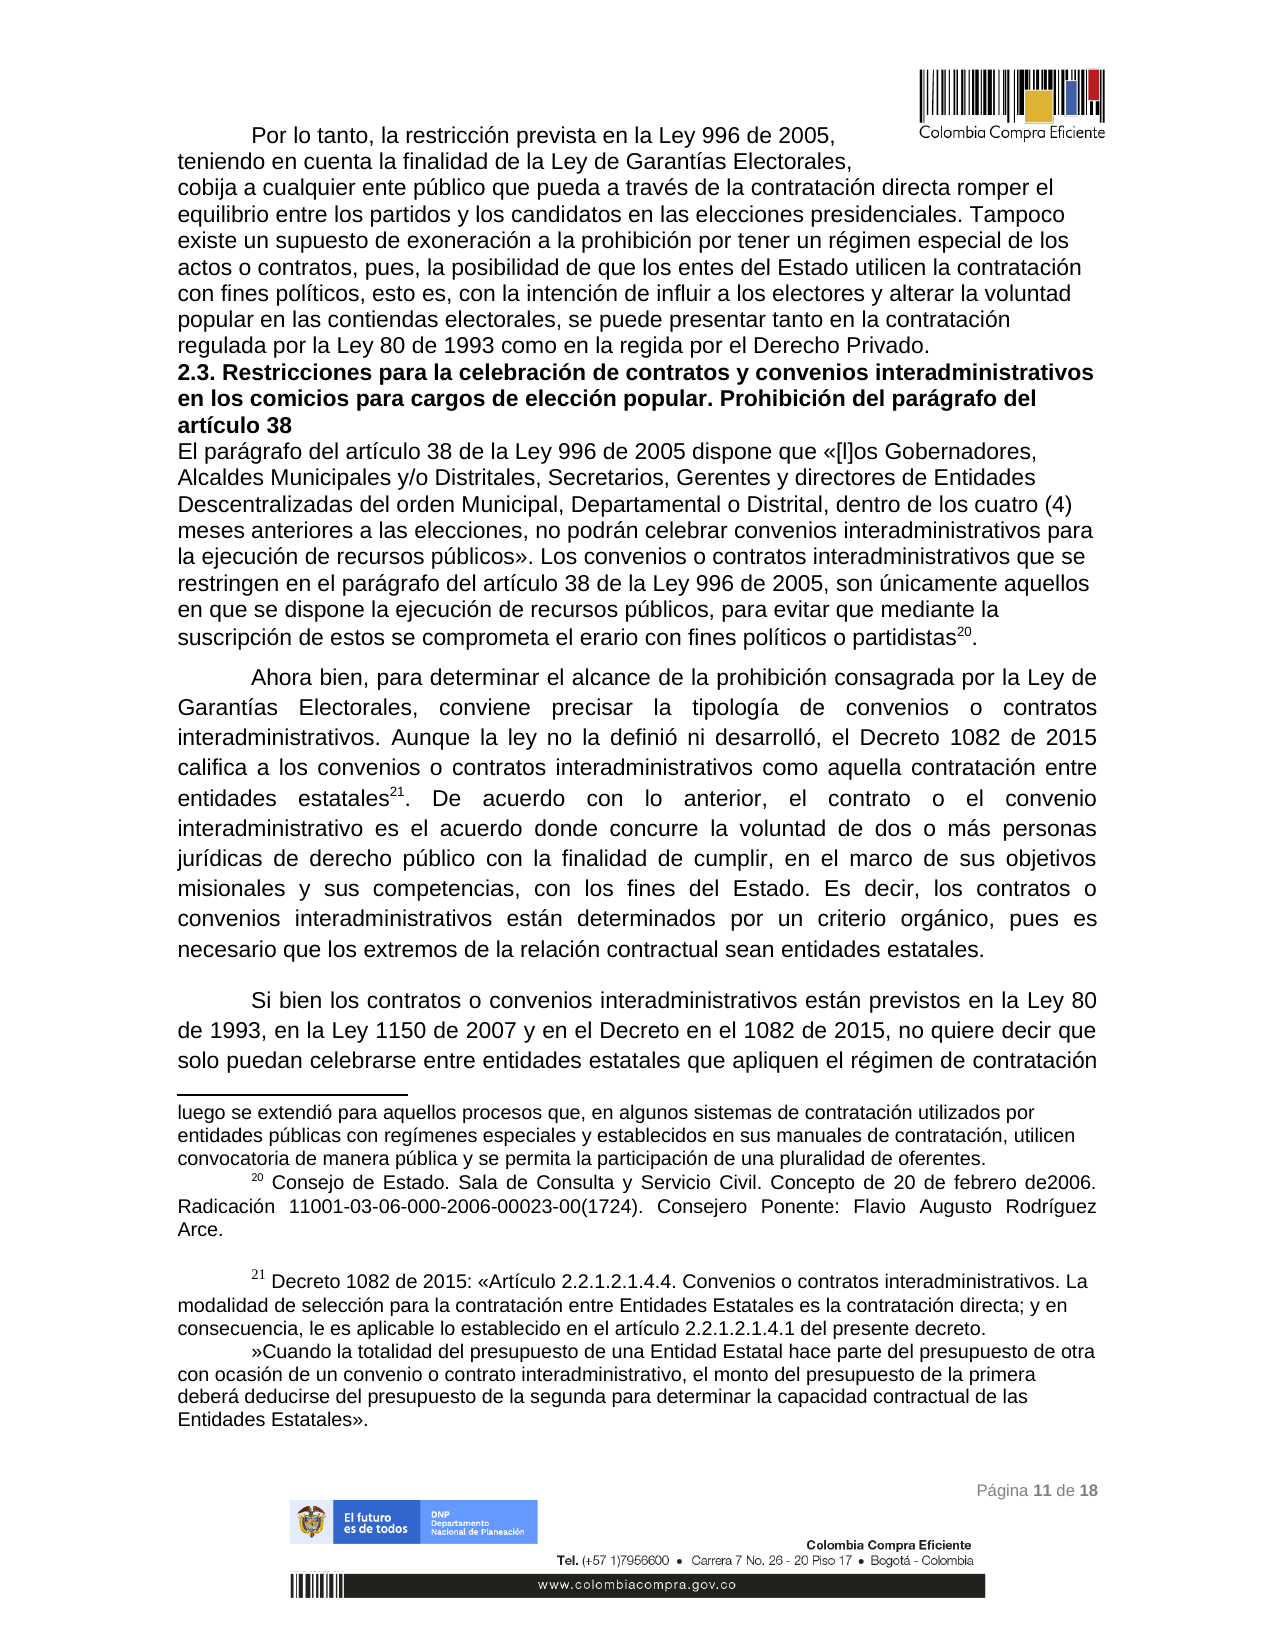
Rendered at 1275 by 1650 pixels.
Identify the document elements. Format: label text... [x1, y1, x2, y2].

text El parágrafo del artículo 38 de la Ley 996 de 2005 dispone que «[l]os Gobernadores, Alcaldes Municipales y/o Distritales, Secretarios, Gerentes y directores de Entidades Descentralizadas del orden Municipal, Departamental o Distrital, dentro de los cuatro (4) meses anteriores a las elecciones, no podrán celebrar convenios interadministrativos para la ejecución de recursos públicos». Los convenios o contratos interadministrativos que se restringen en el parágrafo del artículo 38 de la Ley 996 de 2005, son únicamente aquellos en que se dispone la ejecución de recursos públicos, para evitar que mediante la suscripción de estos se comprometa el erario con fines políticos o partidistas. [177, 438, 1098, 651]
text Ahora bien, para determinar el alcance de la prohibición consagrada por la Ley de Garantías Electorales, conviene precisar la tipología de convenios o contratos interadministrativos. Aunque la ley no la definió ni desarrolló, el Decreto 1082 de 2015 califica a los convenios o contratos interadministrativos como aquella contratación entre entidades estatales. De acuerdo con lo anterior, el contrato o el convenio interadministrativo es el acuerdo donde concurre la voluntad de dos o más personas jurídicas de derecho público con la finalidad de cumplir, en el marco de sus objetivos misionales y sus competencias, con los fines del Estado. Es decir, los contratos o convenios interadministrativos están determinados por un criterio orgánico, pues es necesario que los extremos de la relación contractual sean entidades estatales. [177, 664, 1098, 962]
picture [289, 1500, 986, 1598]
picture [908, 63, 1115, 149]
text Por lo tanto, la restricción prevista en la Ley 996 de 2005, teniendo en cuenta la finalidad de la Ley de Garantías Electorales, cobija a cualquier ente público que pueda a través de la contratación directa romper el equilibrio entre los partidos y los candidatos en las elecciones presidenciales. Tampoco existe un supuesto de exoneración a la prohibición por tener un régimen especial de los actos o contratos, pues, la posibilidad de que los entes del Estado utilicen la contratación con fines políticos, esto es, con la intención de influir a los electores y alterar la voluntad popular en las contiendas electorales, se puede presentar tanto en la contratación regulada por la Ley 80 de 1993 como en la regida por el Derecho Privado. [177, 122, 1098, 359]
text Si bien los contratos o convenios interadministrativos están previstos en la Ley 80 de 1993, en la Ley 1150 de 2007 y en el Decreto en el 1082 de 2015, no quiere decir que solo puedan celebrarse entre entidades estatales que apliquen el régimen de contratación allí previsto, pues bien puede una entidad estatal sometida a la Ley 80 de 1993 celebrar esta clase de convenios con una entidad estatal de régimen especial y no por ello dejará de ser un contrato o convenio interadministrativo. [177, 987, 1098, 1073]
text 2.3. Restricciones para la celebración de contratos y convenios interadministrativos en los comicios para cargos de elección popular. Prohibición del parágrafo del artículo 38 [177, 359, 1098, 438]
